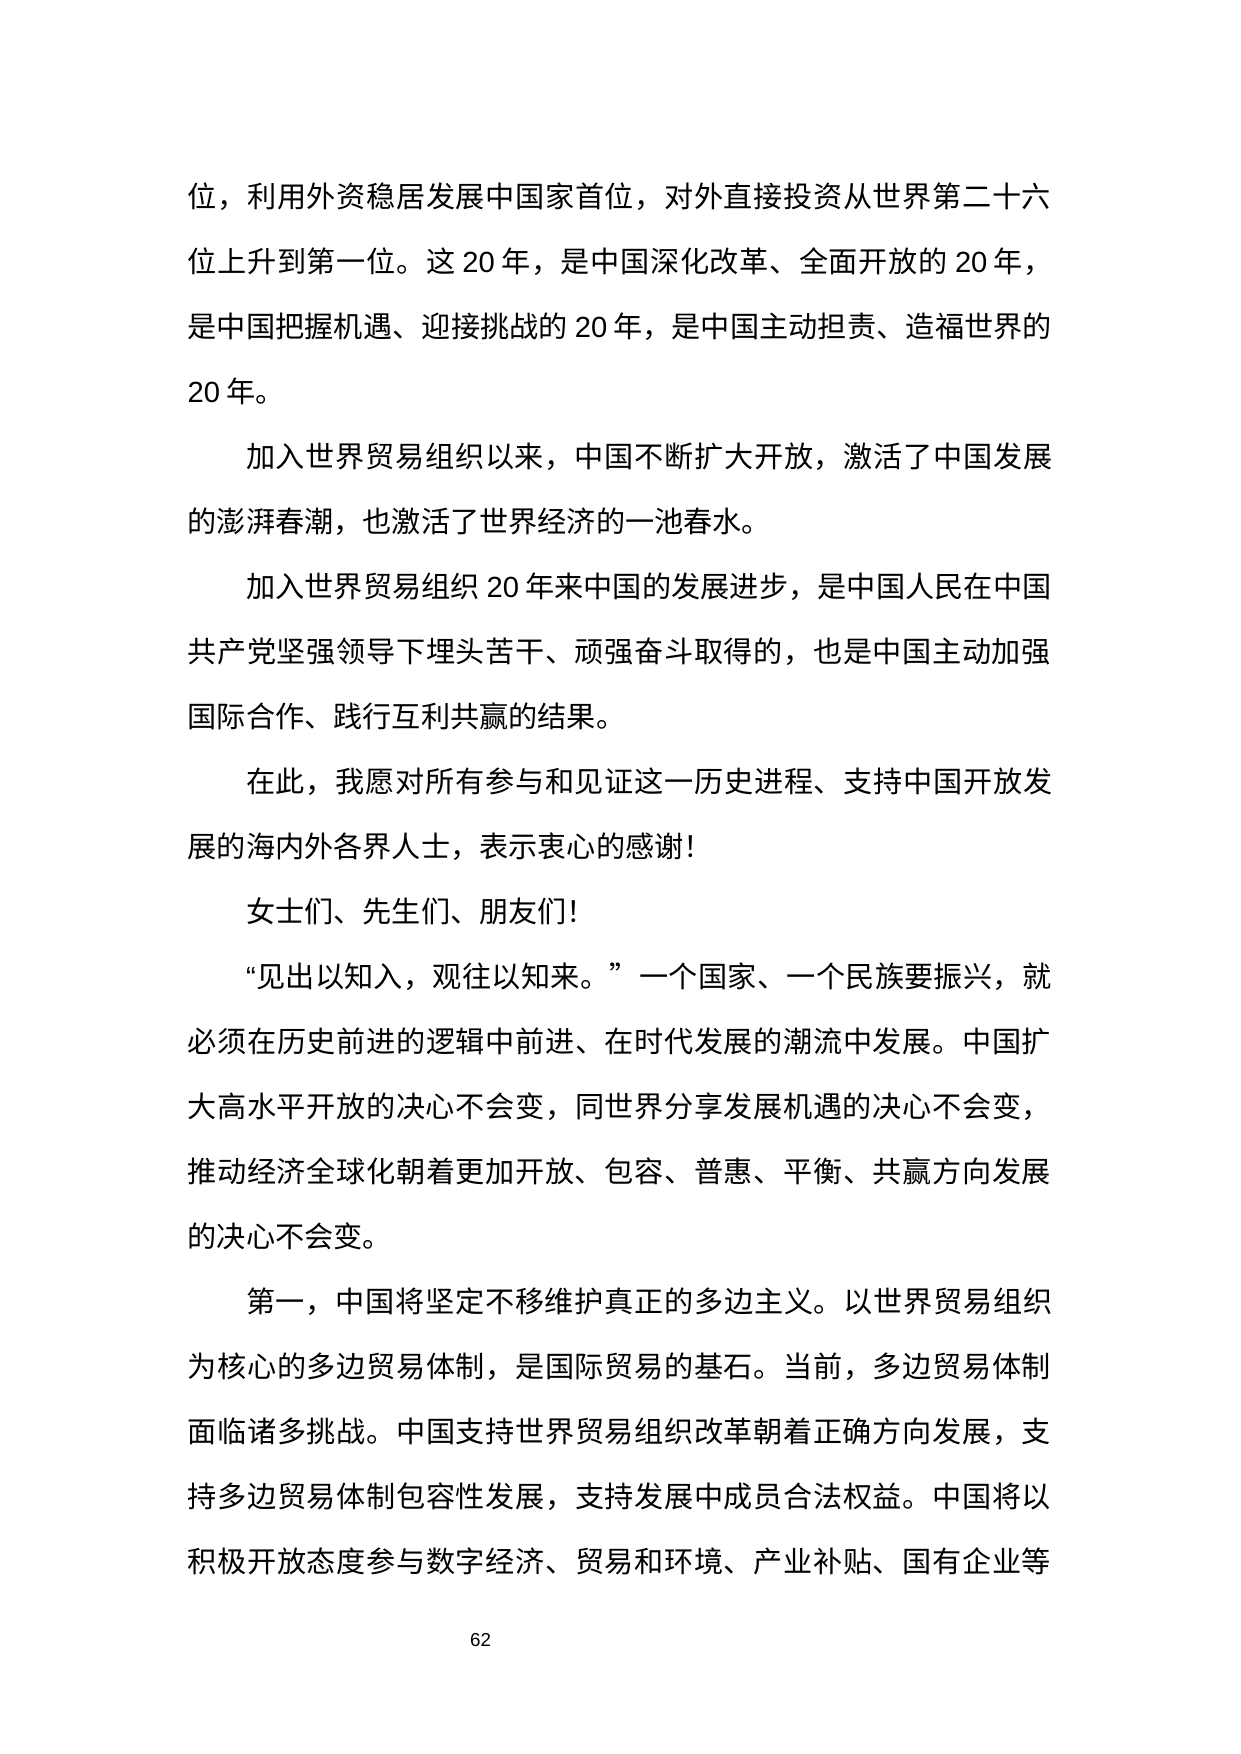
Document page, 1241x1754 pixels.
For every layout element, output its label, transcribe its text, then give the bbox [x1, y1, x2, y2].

text 加入世界贸易组织以来，中国不断扩大开放，激活了中国发展的澎湃春潮，也激活了世界经济的一池春水。 [187, 422, 1053, 552]
text 在此，我愿对所有参与和见证这一历史进程、支持中国开放发展的海内外各界人士，表示衷心的感谢！ [187, 747, 1053, 877]
text 女士们、先生们、朋友们！ [187, 877, 1053, 942]
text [187, 1267, 1053, 1592]
text “见出以知入，观往以知来。”一个国家、一个民族要振兴，就必须在历史前进的逻辑中前进、在时代发展的潮流中发展。中国扩大高水平开放的决心不会变，同世界分享发展机遇的决心不会变，推动经济全球化朝着更加开放、包容、普惠、平衡、共赢方向发展的决心不会变。 [187, 942, 1053, 1267]
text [187, 162, 1053, 422]
text 加入世界贸易组织20年来中国的发展进步，是中国人民在中国共产党坚强领导下埋头苦干、顽强奋斗取得的，也是中国主动加强国际合作、践行互利共赢的结果。 [187, 552, 1053, 747]
